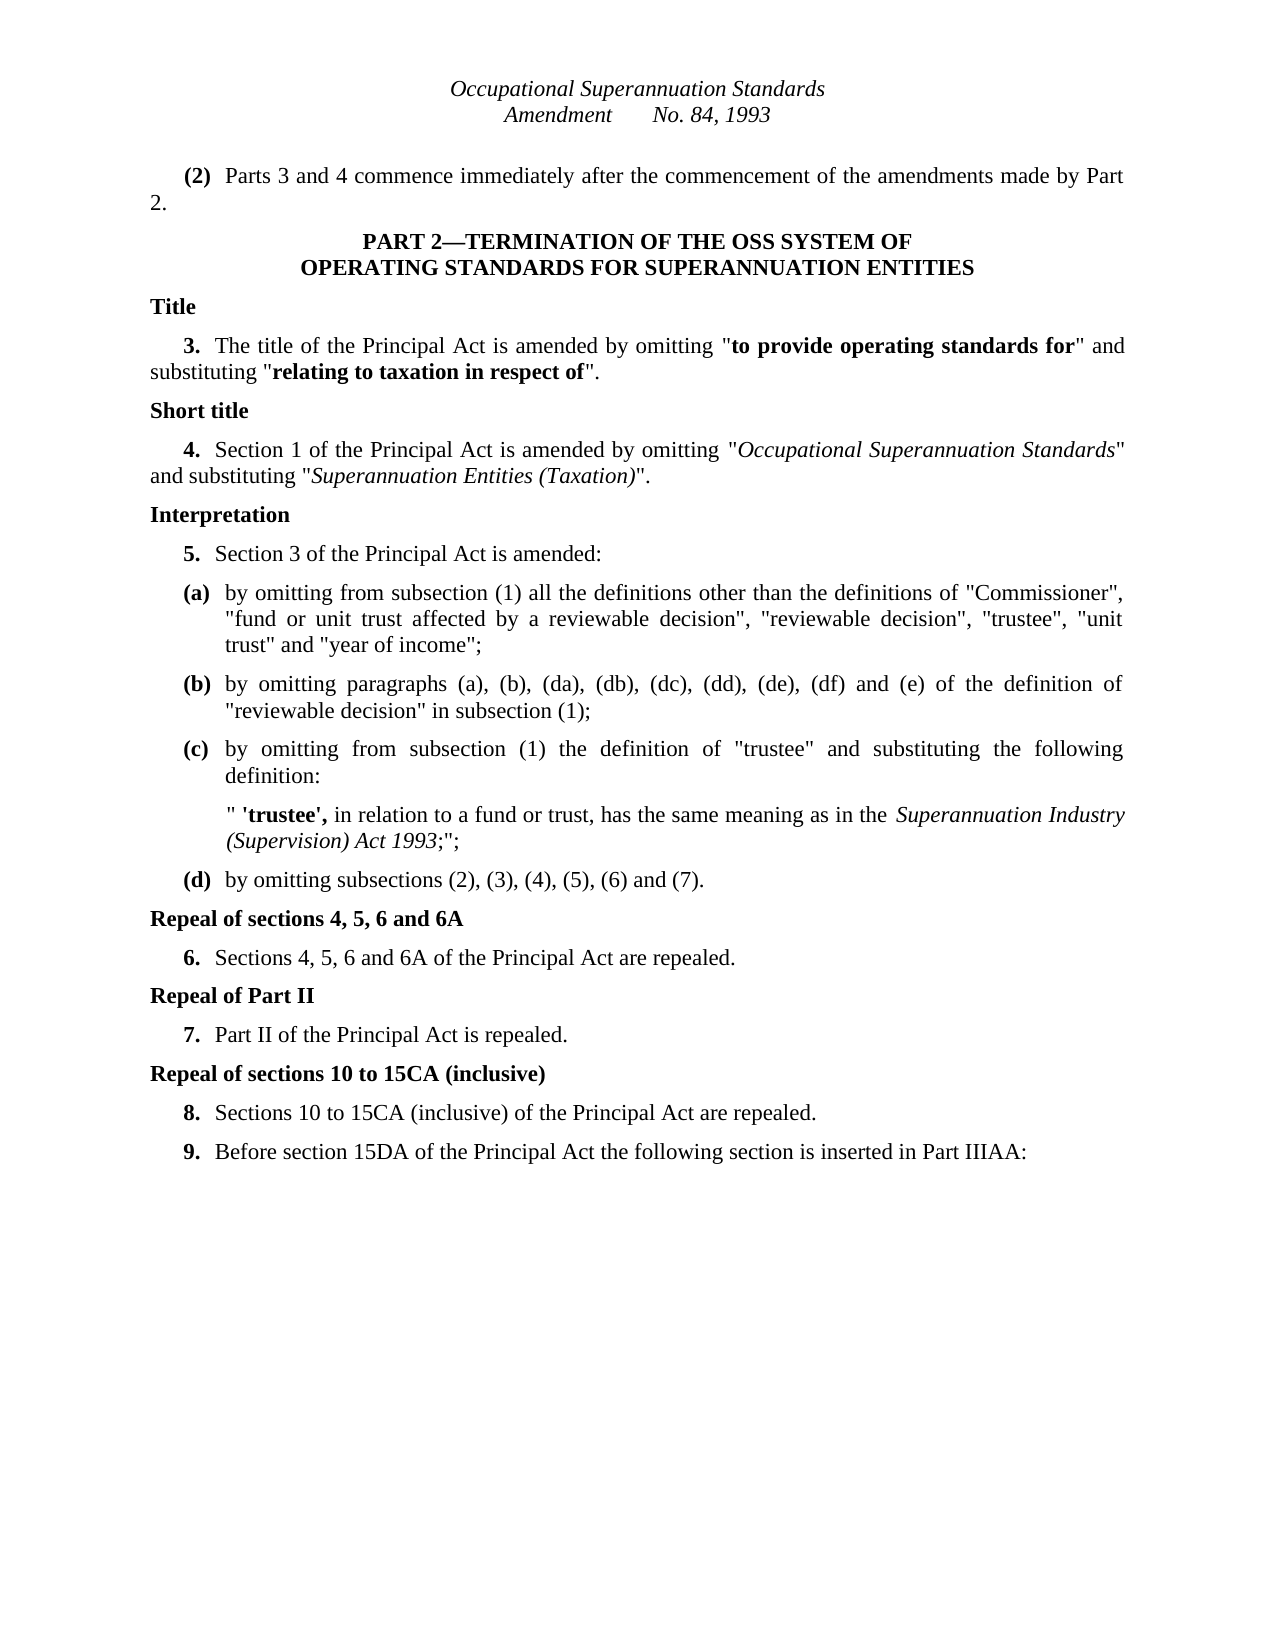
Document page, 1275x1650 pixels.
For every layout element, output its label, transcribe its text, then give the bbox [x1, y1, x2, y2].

text (a) by omitting from subsection (1) all the definitions other than the definitions of "Commissioner", "fund or unit trust affected by a reviewable decision", "reviewable decision", "trustee", "unit trust" and "year of income"; [183, 579, 1125, 658]
text " 'trustee', in relation to a fund or trust, has the same meaning as in the Superannuation Industry (Supervision) Act 1993;"; [226, 801, 1125, 853]
text Title [150, 293, 1125, 319]
text 8. Sections 10 to 15CA (inclusive) of the Principal Act are repealed. [183, 1099, 1125, 1125]
text (b) by omitting paragraphs (a), (b), (da), (db), (dc), (dd), (de), (df) and (e) of the definition of "reviewable decision" in subsection (1); [183, 670, 1125, 723]
text 9. Before section 15DA of the Principal Act the following section is inserted in Part IIIAA: [150, 1138, 1125, 1164]
text (d) by omitting subsections (2), (3), (4), (5), (6) and (7). [183, 866, 1125, 892]
text Short title [150, 397, 1125, 423]
text (c) by omitting from subsection (1) the definition of "trustee" and substituting the following definition: [183, 736, 1125, 788]
text Repeal of sections 4, 5, 6 and 6A [150, 905, 1125, 931]
text Interpretation [150, 501, 1125, 527]
text PART 2—TERMINATION OF THE OSS SYSTEM OF OPERATING STANDARDS FOR SUPERANNUATION ENTITIES [150, 228, 1125, 280]
text Repeal of sections 10 to 15CA (inclusive) [150, 1060, 1125, 1087]
text 7. Part II of the Principal Act is repealed. [183, 1021, 1125, 1048]
text (2) Parts 3 and 4 commence immediately after the commencement of the amendments made by Part 2. [150, 162, 1125, 215]
text 3. The title of the Principal Act is amended by omitting "to provide operating standards for" and substituting "relating to taxation in respect of". [150, 332, 1125, 384]
text 6. Sections 4, 5, 6 and 6A of the Principal Act are repealed. [183, 944, 1125, 970]
text 5. Section 3 of the Principal Act is amended: [183, 540, 1125, 566]
text Repeal of Part II [150, 982, 1125, 1009]
text 4. Section 1 of the Principal Act is amended by omitting "Occupational Superannuation Standards" and substituting "Superannuation Entities (Taxation)". [150, 436, 1125, 488]
